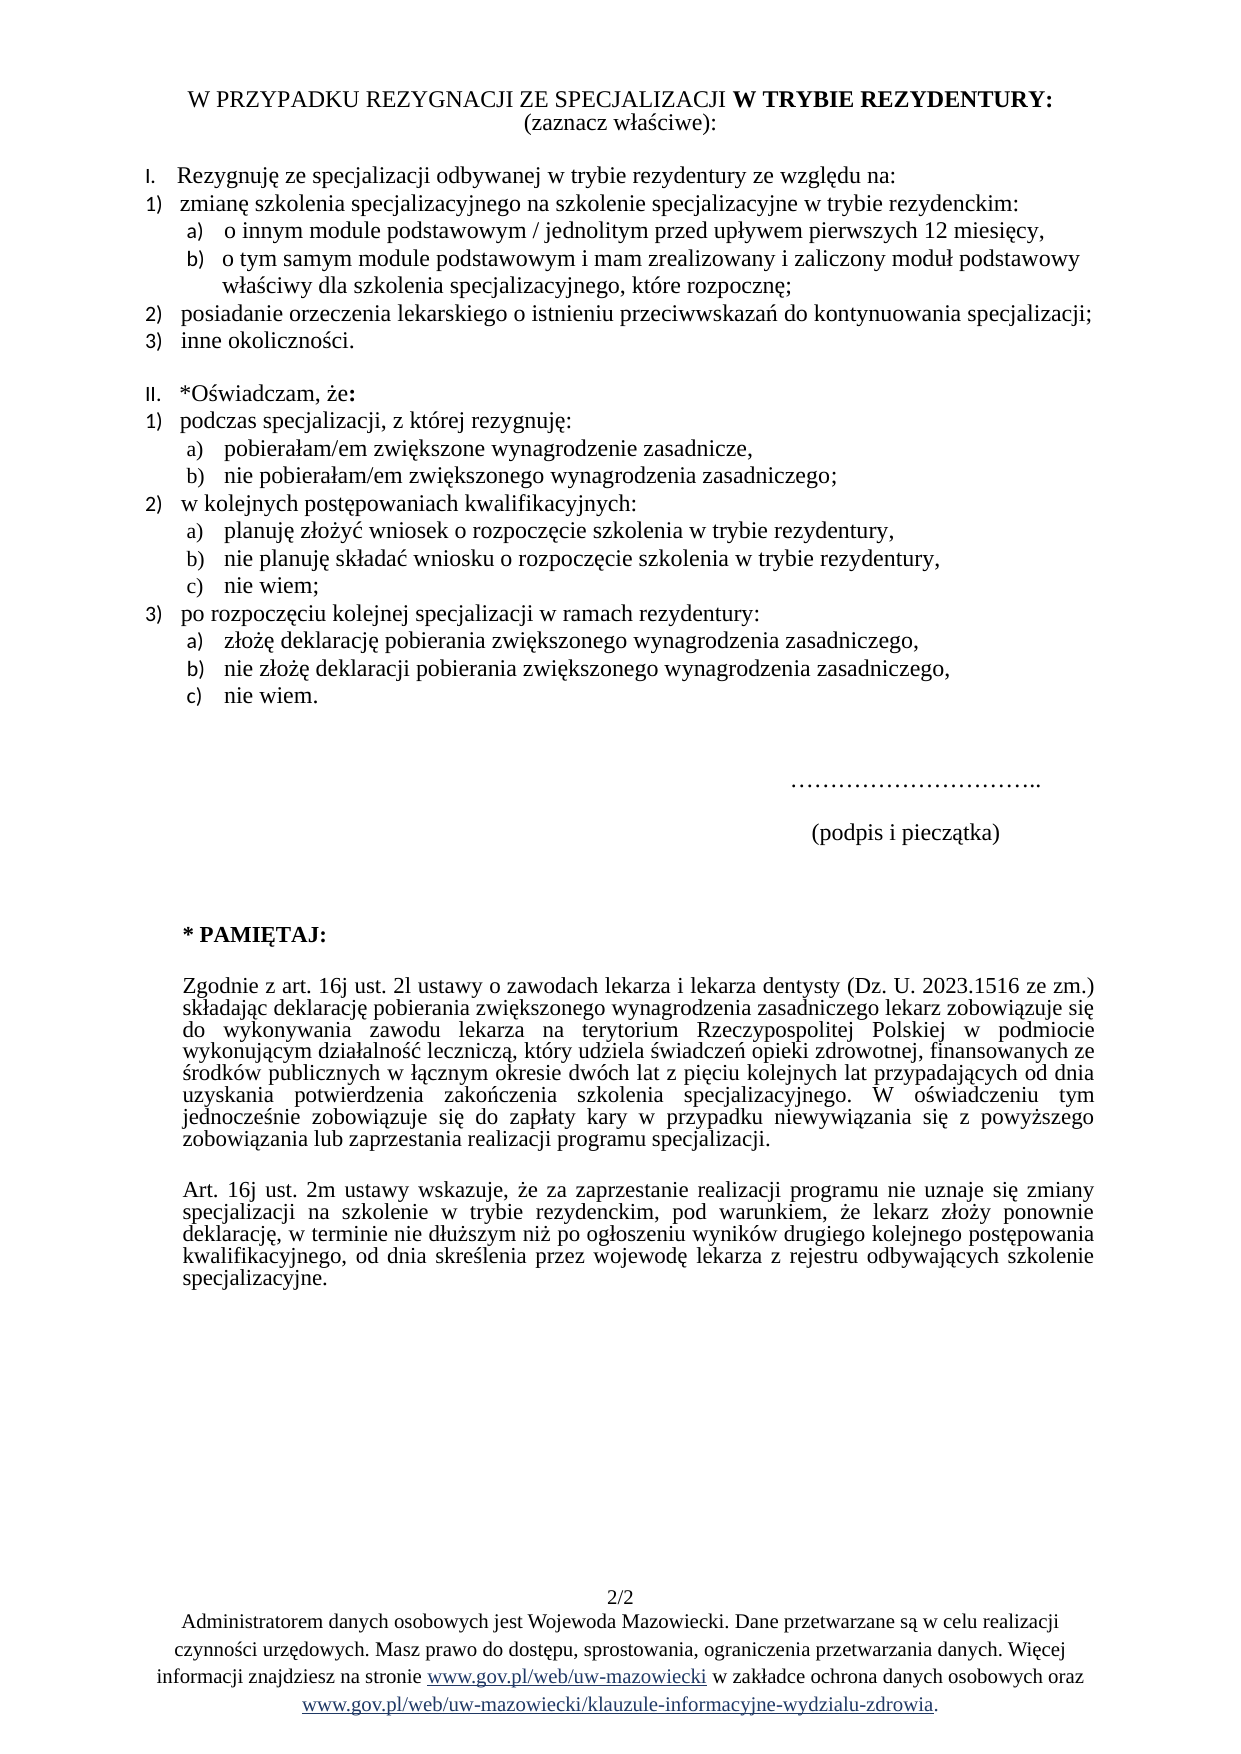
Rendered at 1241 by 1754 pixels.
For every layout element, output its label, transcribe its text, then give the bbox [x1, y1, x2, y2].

list nie wiem; [186, 572, 1096, 599]
list posiadanie orzeczenia lekarskiego o istnieniu przeciwwskazań do kontynuowania specjalizacji; [145, 299, 1096, 327]
list nie pobierałam/em zwiększonego wynagrodzenia zasadniczego; [186, 462, 1096, 489]
text Art. 16j ust. 2m ustawy wskazuje, że za zaprzestanie realizacji programu nie uznaje się zmiany specjalizacji na szkolenie w trybie rezydenckim, pod warunkiem, że lekarz złoży ponownie deklarację, w terminie nie dłuższym niż po ogłoszeniu wyników drugiego kolejnego postępowania kwalifikacyjnego, od dnia skreślenia przez wojewodę lekarza z rejestru odbywających szkolenie specjalizacyjne. [182, 1180, 1096, 1289]
list planuję złożyć wniosek o rozpoczęcie szkolenia w trybie rezydentury, [186, 517, 1096, 544]
list Rezygnuję ze specjalizacji odbywanej w trybie rezydentury ze względu na: [145, 162, 1096, 189]
list w kolejnych postępowaniach kwalifikacyjnych: [145, 489, 1096, 517]
list inne okoliczności. [145, 327, 1096, 354]
list nie wiem. [186, 682, 1096, 709]
text Zgodnie z art. 16j ust. 2l ustawy o zawodach lekarza i lekarza dentysty (Dz. U. 2023.1516 ze zm.) składając deklarację pobierania zwiększonego wynagrodzenia zasadniczego lekarz zobowiązuje się do wykonywania zawodu lekarza na terytorium Rzeczypospolitej Polskiej w podmiocie wykonującym działalność leczniczą, który udziela świadczeń opieki zdrowotnej, finansowanych ze środków publicznych w łącznym okresie dwóch lat z pięciu kolejnych lat przypadających od dnia uzyskania potwierdzenia zakończenia szkolenia specjalizacyjnego. W oświadczeniu tym jednocześnie zobowiązuje się do zapłaty kary w przypadku niewywiązania się z powyższego zobowiązania lub zaprzestania realizacji programu specjalizacji. [182, 976, 1096, 1151]
text ………………………….. [735, 766, 1096, 793]
list po rozpoczęciu kolejnej specjalizacji w ramach rezydentury: [145, 599, 1096, 627]
text * PAMIĘTAJ: [182, 925, 1096, 947]
text (podpis i pieczątka) [811, 823, 1096, 844]
text W PRZYPADKU REZYGNACJI ZE SPECJALIZACJI W TRYBIE REZYDENTURY: [145, 90, 1096, 112]
list *Oświadczam, że: [145, 379, 1096, 407]
list nie złożę deklaracji pobierania zwiększonego wynagrodzenia zasadniczego, [187, 654, 1096, 682]
list podczas specjalizacji, z której rezygnuję: [145, 407, 1096, 434]
list o tym samym module podstawowym i mam zrealizowany i zaliczony moduł podstawowy właściwy dla szkolenia specjalizacyjnego, które rozpocznę; [186, 244, 1096, 299]
list pobierałam/em zwiększone wynagrodzenie zasadnicze, [186, 434, 1096, 462]
list o innym module podstawowym / jednolitym przed upływem pierwszych 12 miesięcy, [186, 217, 1096, 244]
list zmianę szkolenia specjalizacyjnego na szkolenie specjalizacyjne w trybie rezydenckim: [145, 189, 1096, 217]
text (zaznacz właściwe): [145, 113, 1096, 134]
list nie planuję składać wniosku o rozpoczęcie szkolenia w trybie rezydentury, [186, 544, 1096, 572]
list złożę deklarację pobierania zwiększonego wynagrodzenia zasadniczego, [186, 627, 1096, 654]
